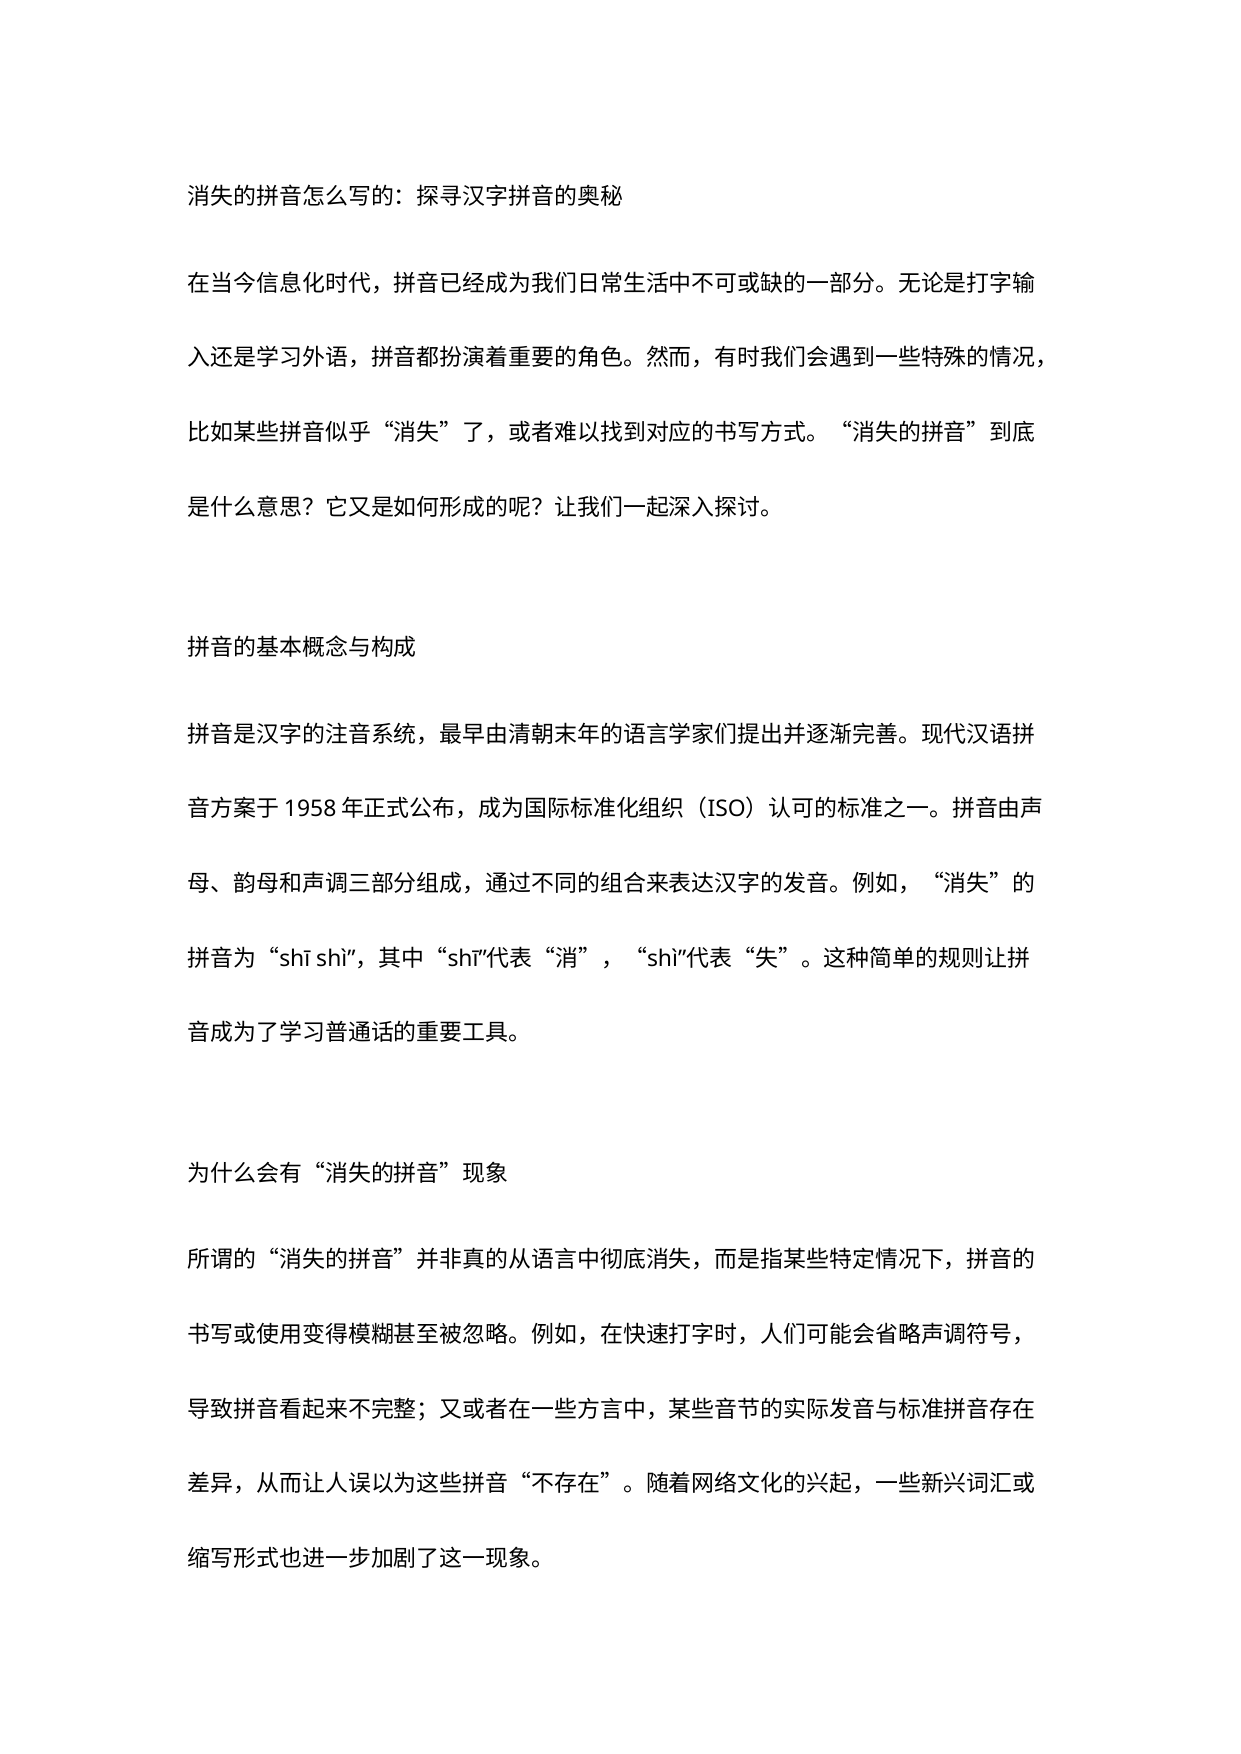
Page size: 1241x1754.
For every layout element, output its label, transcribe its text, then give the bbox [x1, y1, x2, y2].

text 拼音是汉字的注音系统，最早由清朝末年的语言学家们提出并逐渐完善。现代汉语拼音方案于1958年正式公布，成为国际标准化组织（ISO）认可的标准之一。拼音由声母、韵母和声调三部分组成，通过不同的组合来表达汉字的发音。例如，“消失”的拼音为“shī shì”，其中“shī”代表“消”，“shì”代表“失”。这种简单的规则让拼音成为了学习普通话的重要工具。 [187, 699, 1053, 1063]
text 为什么会有“消失的拼音”现象 [187, 1139, 1053, 1204]
text 在当今信息化时代，拼音已经成为我们日常生活中不可或缺的一部分。无论是打字输入还是学习外语，拼音都扮演着重要的角色。然而，有时我们会遇到一些特殊的情况，比如某些拼音似乎“消失”了，或者难以找到对应的书写方式。“消失的拼音”到底是什么意思？它又是如何形成的呢？让我们一起深入探讨。 [187, 248, 1053, 538]
text 拼音的基本概念与构成 [187, 613, 1053, 678]
text 所谓的“消失的拼音”并非真的从语言中彻底消失，而是指某些特定情况下，拼音的书写或使用变得模糊甚至被忽略。例如，在快速打字时，人们可能会省略声调符号，导致拼音看起来不完整；又或者在一些方言中，某些音节的实际发音与标准拼音存在差异，从而让人误以为这些拼音“不存在”。随着网络文化的兴起，一些新兴词汇或缩写形式也进一步加剧了这一现象。 [187, 1225, 1053, 1589]
text 消失的拼音怎么写的：探寻汉字拼音的奥秘 [187, 162, 1053, 227]
